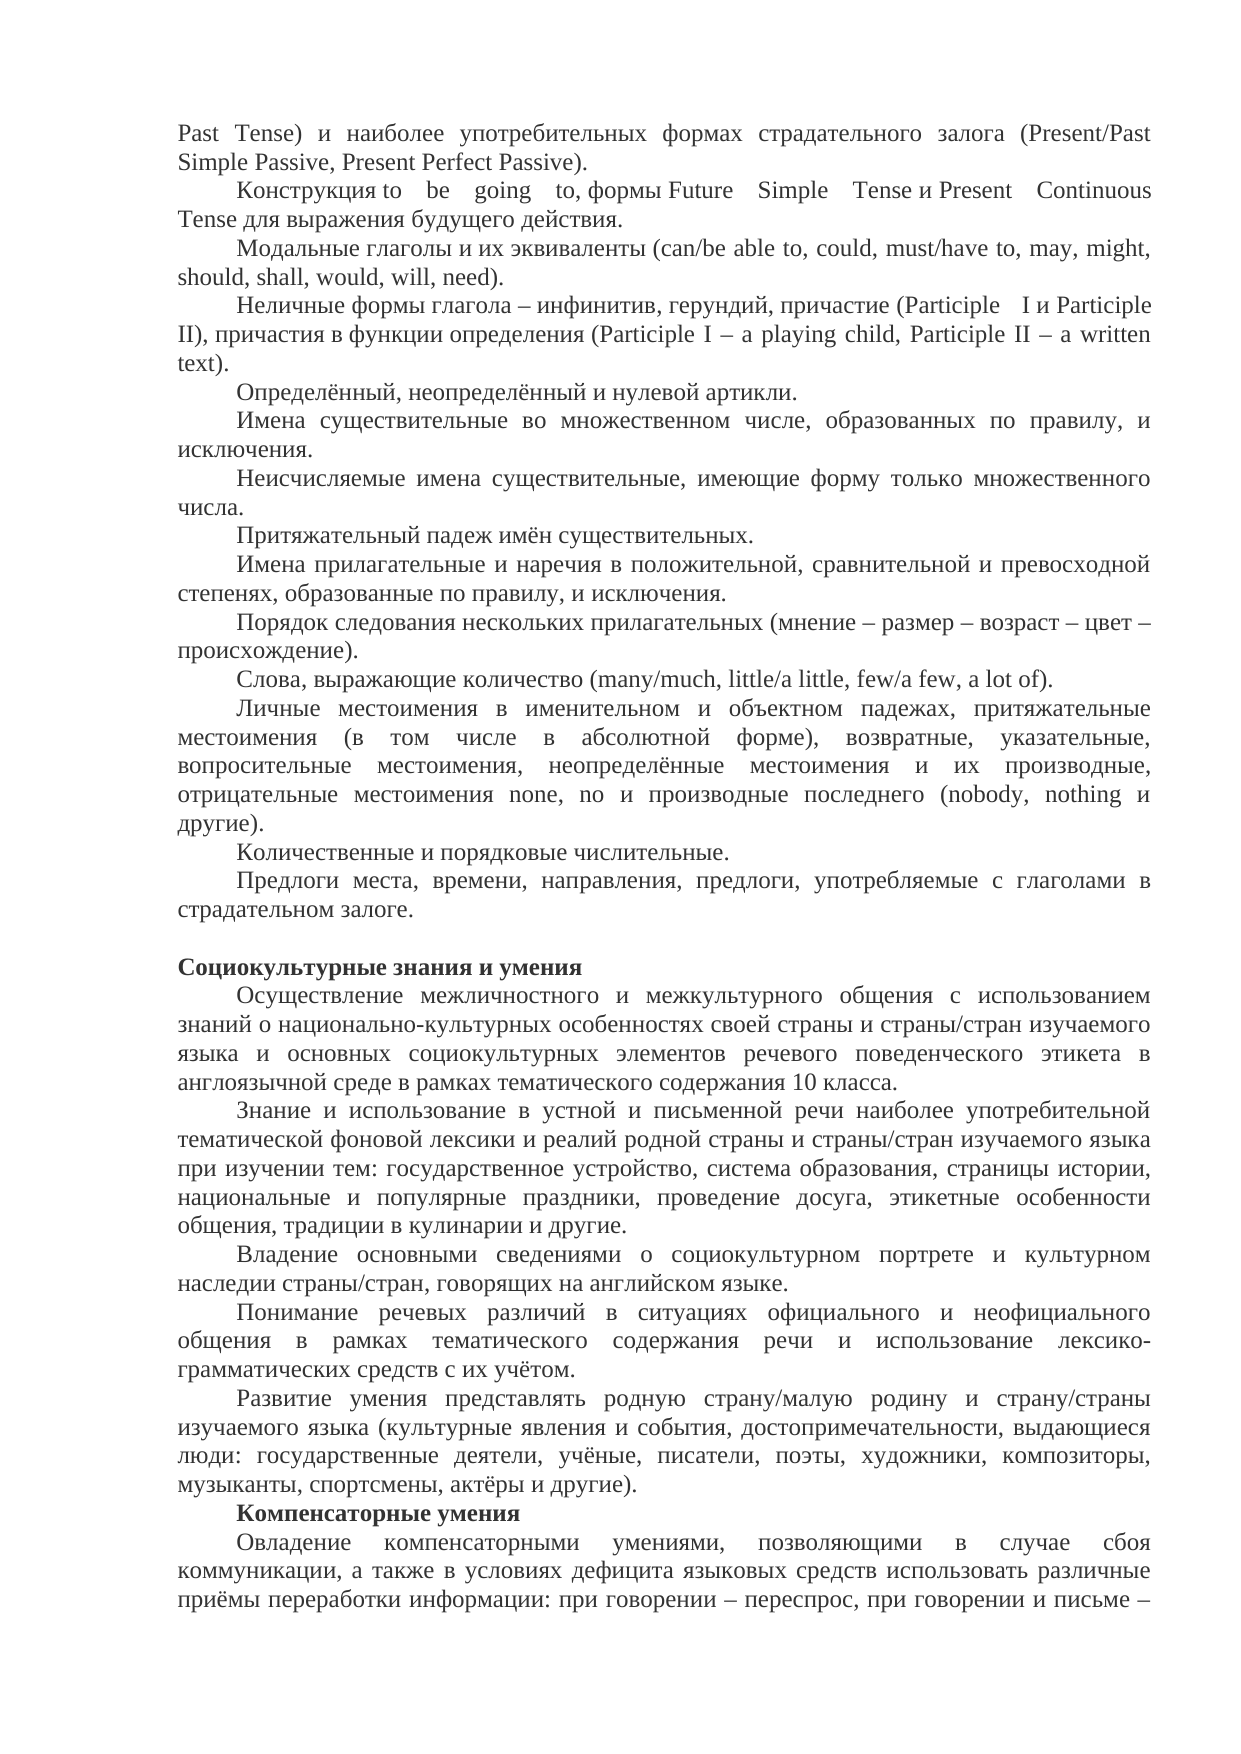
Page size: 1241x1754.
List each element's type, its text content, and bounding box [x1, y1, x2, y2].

text Определённый, неопределённый и нулевой артикли. [177, 377, 1152, 406]
text Владение основными сведениями о социокультурном портрете и культурном наследии страны/стран, говорящих на английском языке. [177, 1239, 1152, 1297]
text Имена существительные во множественном числе, образованных по правилу, и исключения. [177, 406, 1152, 463]
text Конструкция to be going to, формы Future Simple Tense и Present Continuous Tense для выражения будущего действия. [177, 176, 1152, 233]
text Имена прилагательные и наречия в положительной, сравнительной и превосходной степенях, образованные по правилу, и исключения. [177, 549, 1152, 607]
text Притяжательный падеж имён существительных. [177, 521, 1152, 549]
text Социокультурные знания и умения [177, 923, 1152, 981]
text Понимание речевых различий в ситуациях официального и неофициального общения в рамках тематического содержания речи и использование лексико-грамматических средств с их учётом. [177, 1297, 1152, 1383]
text Порядок следования нескольких прилагательных (мнение – размер – возраст – цвет – происхождение). [177, 607, 1152, 664]
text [177, 118, 1152, 176]
text Компенсаторные умения [177, 1498, 1152, 1527]
text Неисчисляемые имена существительные, имеющие форму только множественного числа. [177, 463, 1152, 521]
text Осуществление межличностного и межкультурного общения с использованием знаний о национально-культурных особенностях своей страны и страны/стран изучаемого языка и основных социокультурных элементов речевого поведенческого этикета в англоязычной среде в рамках тематического содержания 10 класса. [177, 981, 1152, 1096]
text Знание и использование в устной и письменной речи наиболее употребительной тематической фоновой лексики и реалий родной страны и страны/стран изучаемого языка при изучении тем: государственное устройство, система образования, страницы истории, национальные и популярные праздники, проведение досуга, этикетные особенности общения, традиции в кулинарии и другие. [177, 1096, 1152, 1239]
text Слова, выражающие количество (many/much, little/a little, few/a few, a lot of). [177, 664, 1152, 693]
text Личные местоимения в именительном и объектном падежах, притяжательные местоимения (в том числе в абсолютной форме), возвратные, указательные, вопросительные местоимения, неопределённые местоимения и их производные, отрицательные местоимения none, no и производные последнего (nobody, nothing и другие). [177, 693, 1152, 837]
text Модальные глаголы и их эквиваленты (can/be able to, could, must/have to, may, might, should, shall, would, will, need). [177, 233, 1152, 291]
text Количественные и порядковые числительные. [177, 837, 1152, 866]
text Предлоги места, времени, направления, предлоги, употребляемые с глаголами в страдательном залоге. [177, 866, 1152, 923]
text Развитие умения представлять родную страну/малую родину и страну/страны изучаемого языка (культурные явления и события, достопримечательности, выдающиеся люди: государственные деятели, учёные, писатели, поэты, художники, композиторы, музыканты, спортсмены, актёры и другие). [177, 1383, 1152, 1498]
text Неличные формы глагола – инфинитив, герундий, причастие (Participle I и Participle II), причастия в функции определения (Participle I – a playing child, Participle II – a written text). [177, 291, 1152, 377]
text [177, 1527, 1152, 1613]
